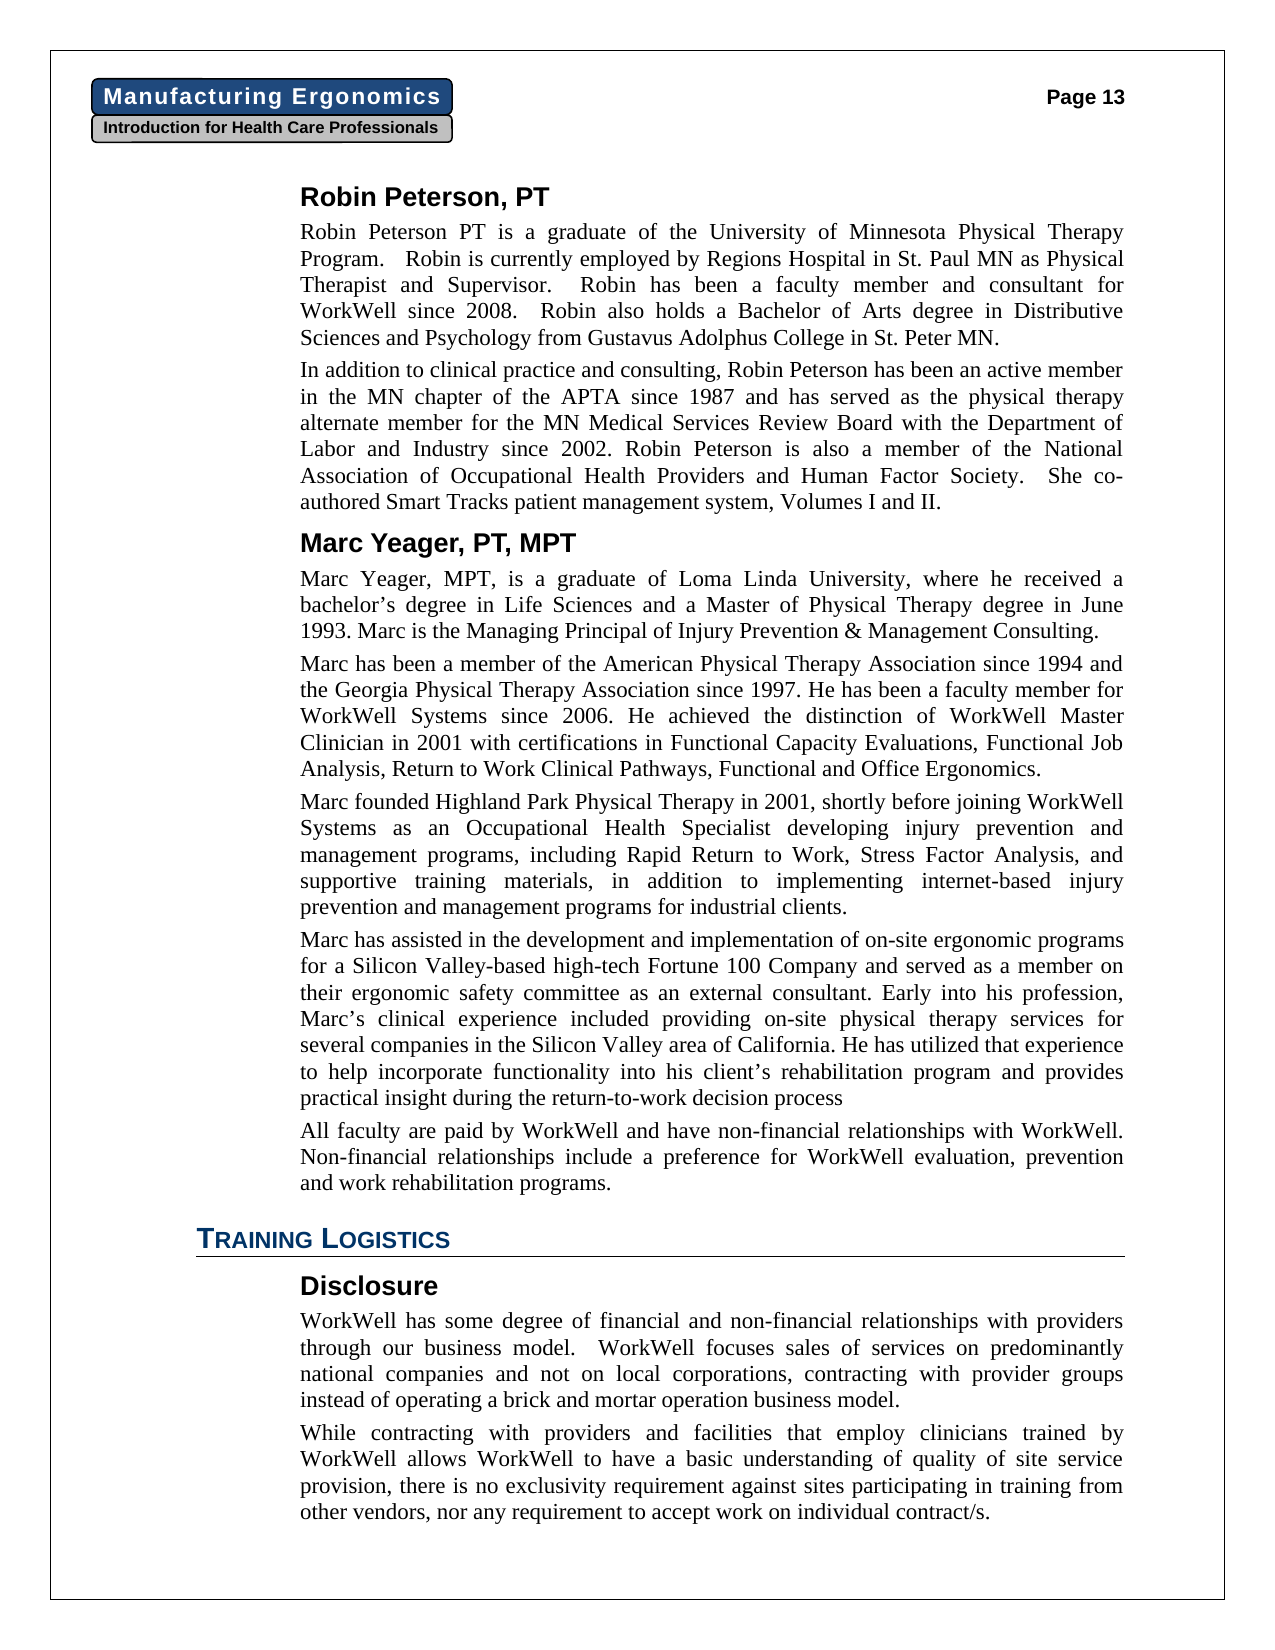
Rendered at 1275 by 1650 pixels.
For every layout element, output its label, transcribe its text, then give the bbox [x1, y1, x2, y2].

subtitle Robin Peterson, PT [300, 181, 1125, 212]
text Marc has assisted in the development and implementation of on-site ergonomic programs for a Silicon Valley-based high-tech Fortune 100 Company and served as a member on their ergonomic safety committee as an external consultant. Early into his profession, Marc’s clinical experience included providing on-site physical therapy services for several companies in the Silicon Valley area of California. He has utilized that experience to help incorporate functionality into his client’s rehabilitation program and provides practical insight during the return-to-work decision process [300, 926, 1125, 1110]
subtitle Marc Yeager, PT, MPT [300, 527, 1125, 558]
text While contracting with providers and facilities that employ clinicians trained by WorkWell allows WorkWell to have a basic understanding of quality of site service provision, there is no exclusivity requirement against sites participating in training from other vendors, nor any requirement to accept work on individual contract/s. [300, 1419, 1125, 1524]
text Marc founded Highland Park Physical Therapy in 2001, shortly before joining WorkWell Systems as an Occupational Health Specialist developing injury prevention and management programs, including Rapid Return to Work, Stress Factor Analysis, and supportive training materials, in addition to implementing internet-based injury prevention and management programs for industrial clients. [300, 788, 1125, 920]
subtitle Disclosure [300, 1270, 1125, 1301]
text Marc Yeager, MPT, is a graduate of Loma Linda University, where he received a bachelor’s degree in Life Sciences and a Master of Physical Therapy degree in June 1993. Marc is the Managing Principal of Injury Prevention & Management Consulting. [300, 564, 1125, 644]
text Marc has been a member of the American Physical Therapy Association since 1994 and the Georgia Physical Therapy Association since 1997. He has been a faculty member for WorkWell Systems since 2006. He achieved the distinction of WorkWell Master Clinician in 2001 with certifications in Functional Capacity Evaluations, Functional Job Analysis, Return to Work Clinical Pathways, Functional and Office Ergonomics. [300, 650, 1125, 782]
text All faculty are paid by WorkWell and have non-financial relationships with WorkWell. Non-financial relationships include a preference for WorkWell evaluation, prevention and work rehabilitation programs. [300, 1117, 1125, 1196]
text In addition to clinical practice and consulting, Robin Peterson has been an active member in the MN chapter of the APTA since 1987 and has served as the physical therapy alternate member for the MN Medical Services Review Board with the Department of Labor and Industry since 2002. Robin Peterson is also a member of the National Association of Occupational Health Providers and Human Factor Society. She co-authored Smart Tracks patient management system, Volumes I and II. [300, 356, 1125, 514]
subtitle Training Logistics [196, 1221, 1125, 1256]
text WorkWell has some degree of financial and non-financial relationships with providers through our business model. WorkWell focuses sales of services on predominantly national companies and not on local corporations, contracting with provider groups instead of operating a brick and mortar operation business model. [300, 1307, 1125, 1413]
text Robin Peterson PT is a graduate of the University of Minnesota Physical Therapy Program. Robin is currently employed by Regions Hospital in St. Paul MN as Physical Therapist and Supervisor. Robin has been a faculty member and consultant for WorkWell since 2008. Robin also holds a Bachelor of Arts degree in Distributive Sciences and Psychology from Gustavus Adolphus College in St. Peter MN. [300, 218, 1125, 350]
